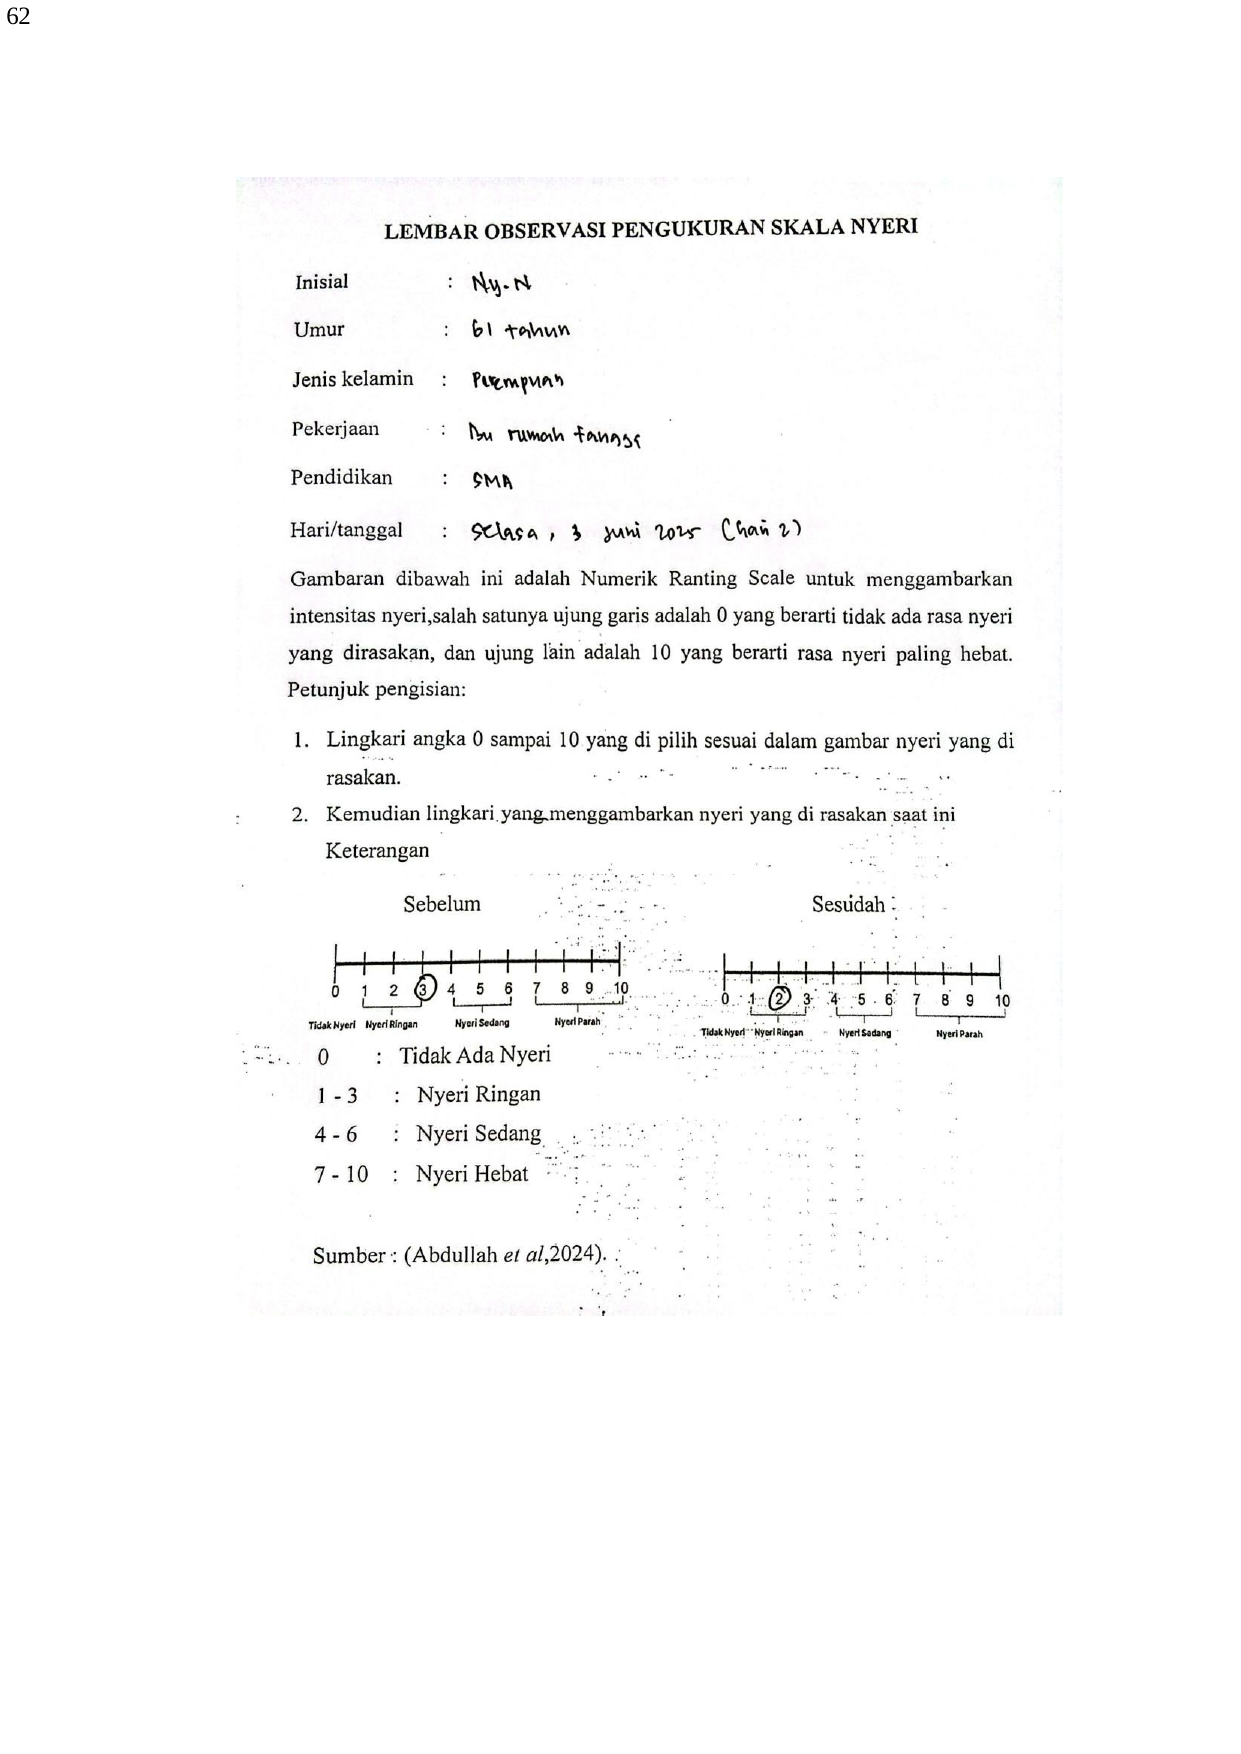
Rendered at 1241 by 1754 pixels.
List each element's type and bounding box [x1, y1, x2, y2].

picture [236, 177, 1063, 1316]
